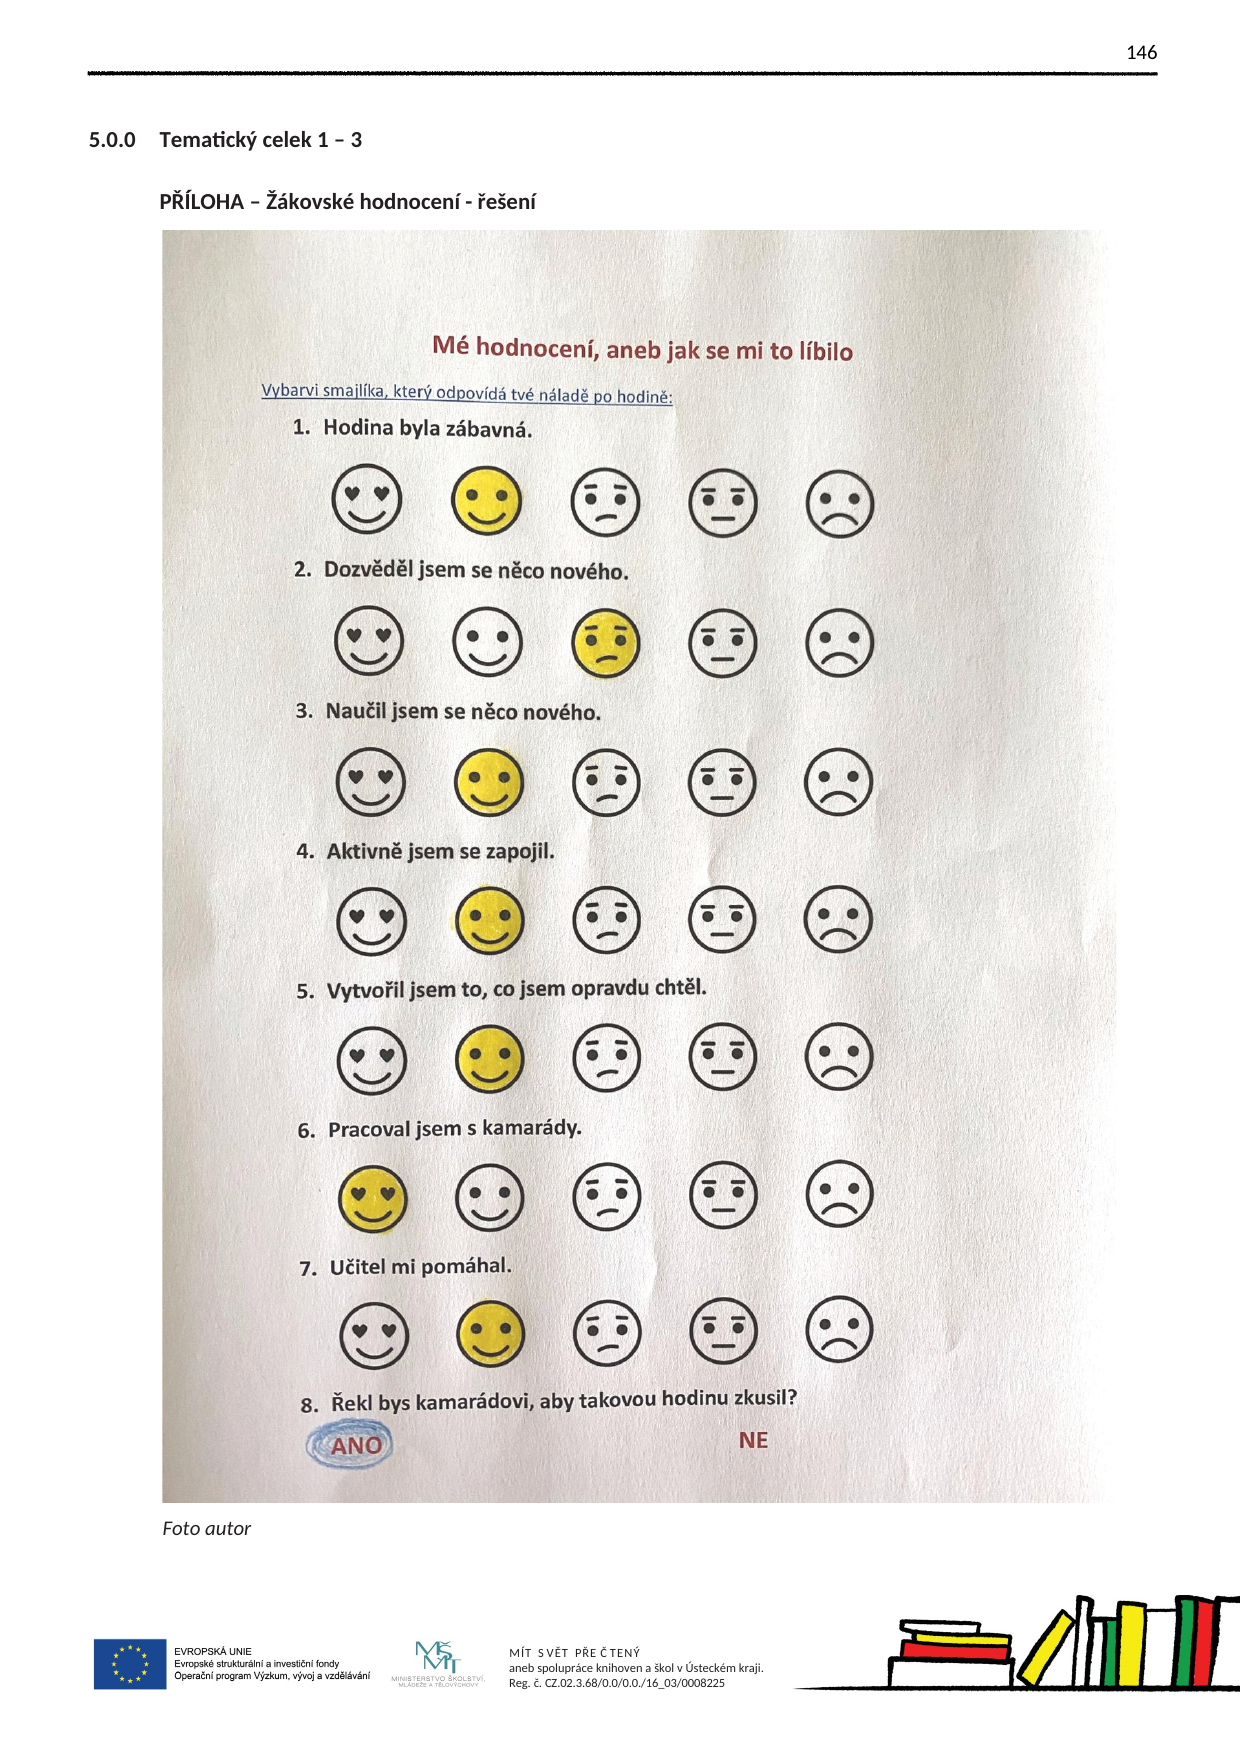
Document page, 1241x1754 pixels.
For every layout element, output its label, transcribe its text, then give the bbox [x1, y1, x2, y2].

subtitle 5.0.0 Tematický celek 1 – 3 [88, 125, 1167, 153]
picture [87, 71, 1158, 76]
picture [93, 1638, 485, 1690]
subtitle PŘÍLOHA – Žákovské hodnocení - řešení [159, 187, 1167, 215]
picture [790, 1595, 1240, 1692]
picture [162, 230, 1117, 1503]
